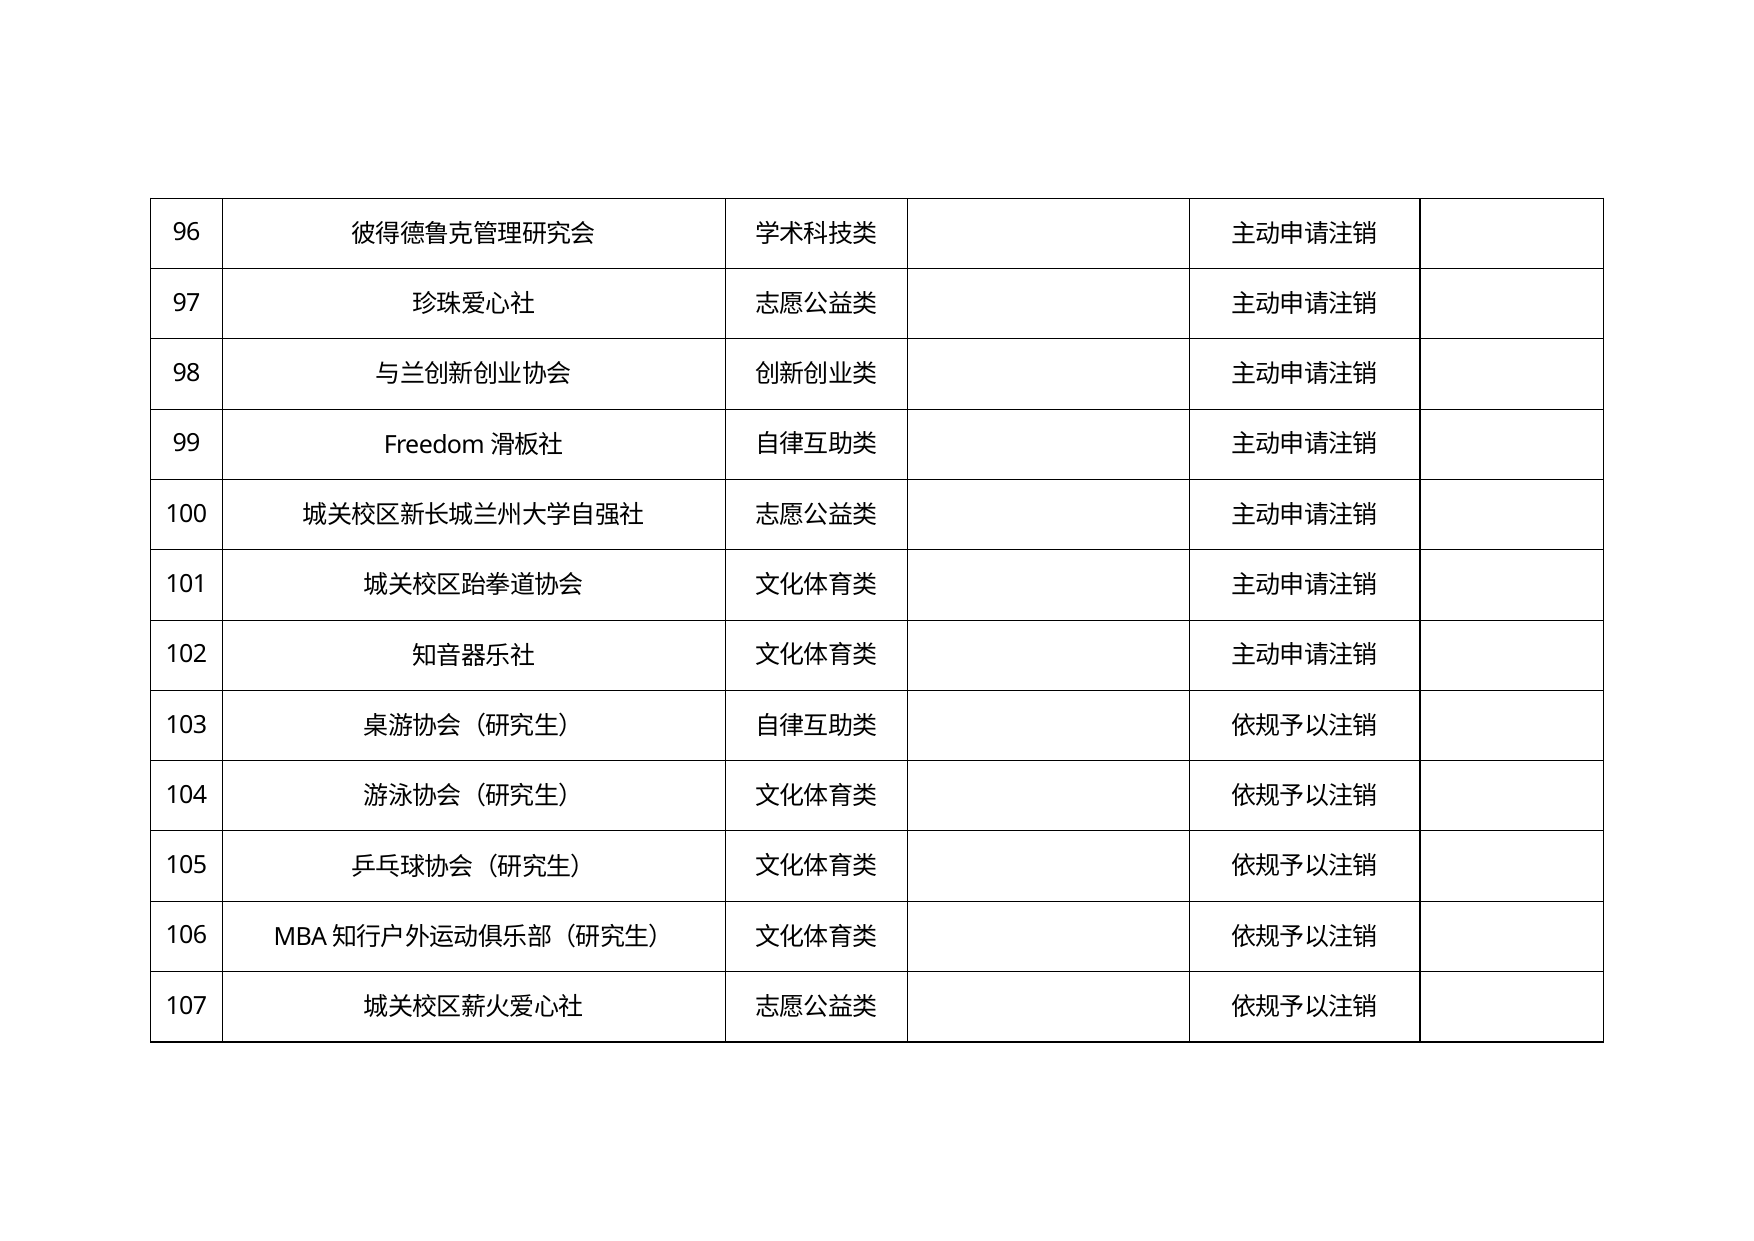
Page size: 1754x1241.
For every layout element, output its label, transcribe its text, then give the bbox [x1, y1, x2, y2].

table_cell 城关校区薪火爱心社 [223, 972, 725, 1041]
table_cell 自律互助类 [726, 410, 907, 479]
table_cell 102 [151, 621, 222, 690]
table_cell [908, 199, 1189, 268]
table_cell 主动申请注销 [1190, 621, 1419, 690]
table_cell [1421, 972, 1603, 1041]
table_cell 99 [151, 410, 222, 479]
table_cell Freedom滑板社 [223, 410, 725, 479]
table_cell 101 [151, 550, 222, 619]
table_cell 志愿公益类 [726, 480, 907, 549]
table_cell 文化体育类 [726, 761, 907, 830]
table_cell [1421, 621, 1603, 690]
table_cell 依规予以注销 [1190, 761, 1419, 830]
table_cell 志愿公益类 [726, 972, 907, 1041]
table_cell [908, 761, 1189, 830]
table_cell 志愿公益类 [726, 269, 907, 338]
table_cell 依规予以注销 [1190, 831, 1419, 901]
table_cell [908, 621, 1189, 690]
table_cell 主动申请注销 [1190, 199, 1419, 268]
table_cell 主动申请注销 [1190, 410, 1419, 479]
table_cell 依规予以注销 [1190, 972, 1419, 1041]
table_cell 文化体育类 [726, 902, 907, 971]
table_cell 97 [151, 269, 222, 338]
table_cell 桌游协会（研究生） [223, 691, 725, 760]
table_cell 珍珠爱心社 [223, 269, 725, 338]
table_cell [908, 902, 1189, 971]
table_cell 依规予以注销 [1190, 691, 1419, 760]
table_cell 98 [151, 339, 222, 408]
table_cell 文化体育类 [726, 621, 907, 690]
table_cell 100 [151, 480, 222, 549]
table_cell 依规予以注销 [1190, 902, 1419, 971]
table_cell 主动申请注销 [1190, 480, 1419, 549]
table_cell 乒乓球协会（研究生） [223, 831, 725, 901]
table_cell [1421, 831, 1603, 901]
table_cell [1421, 902, 1603, 971]
table_cell [1421, 761, 1603, 830]
table_cell [908, 972, 1189, 1041]
table_cell 知音器乐社 [223, 621, 725, 690]
table_cell 自律互助类 [726, 691, 907, 760]
table_cell [908, 831, 1189, 901]
table_cell 文化体育类 [726, 550, 907, 619]
table_cell [908, 339, 1189, 408]
table_cell [1421, 269, 1603, 338]
table_cell 107 [151, 972, 222, 1041]
table_cell 创新创业类 [726, 339, 907, 408]
table_cell [1421, 199, 1603, 268]
table_cell 96 [151, 199, 222, 268]
table_cell 105 [151, 831, 222, 901]
table_cell 彼得德鲁克管理研究会 [223, 199, 725, 268]
table_cell 103 [151, 691, 222, 760]
table_cell [908, 269, 1189, 338]
table_cell [1421, 410, 1603, 479]
table_cell 主动申请注销 [1190, 339, 1419, 408]
table_cell [1421, 550, 1603, 619]
table_cell [908, 550, 1189, 619]
table_cell [908, 480, 1189, 549]
table_cell 城关校区跆拳道协会 [223, 550, 725, 619]
table_cell 城关校区新长城兰州大学自强社 [223, 480, 725, 549]
table_cell 主动申请注销 [1190, 550, 1419, 619]
table_cell 104 [151, 761, 222, 830]
table_cell [1421, 691, 1603, 760]
table_cell [908, 410, 1189, 479]
table_cell 与兰创新创业协会 [223, 339, 725, 408]
table_cell [908, 691, 1189, 760]
table_cell 主动申请注销 [1190, 269, 1419, 338]
table_cell [1421, 339, 1603, 408]
table_cell [1421, 480, 1603, 549]
table_cell 游泳协会（研究生） [223, 761, 725, 830]
table_cell 文化体育类 [726, 831, 907, 901]
table_cell 106 [151, 902, 222, 971]
table_cell MBA知行户外运动俱乐部（研究生） [223, 902, 725, 971]
table_cell 学术科技类 [726, 199, 907, 268]
